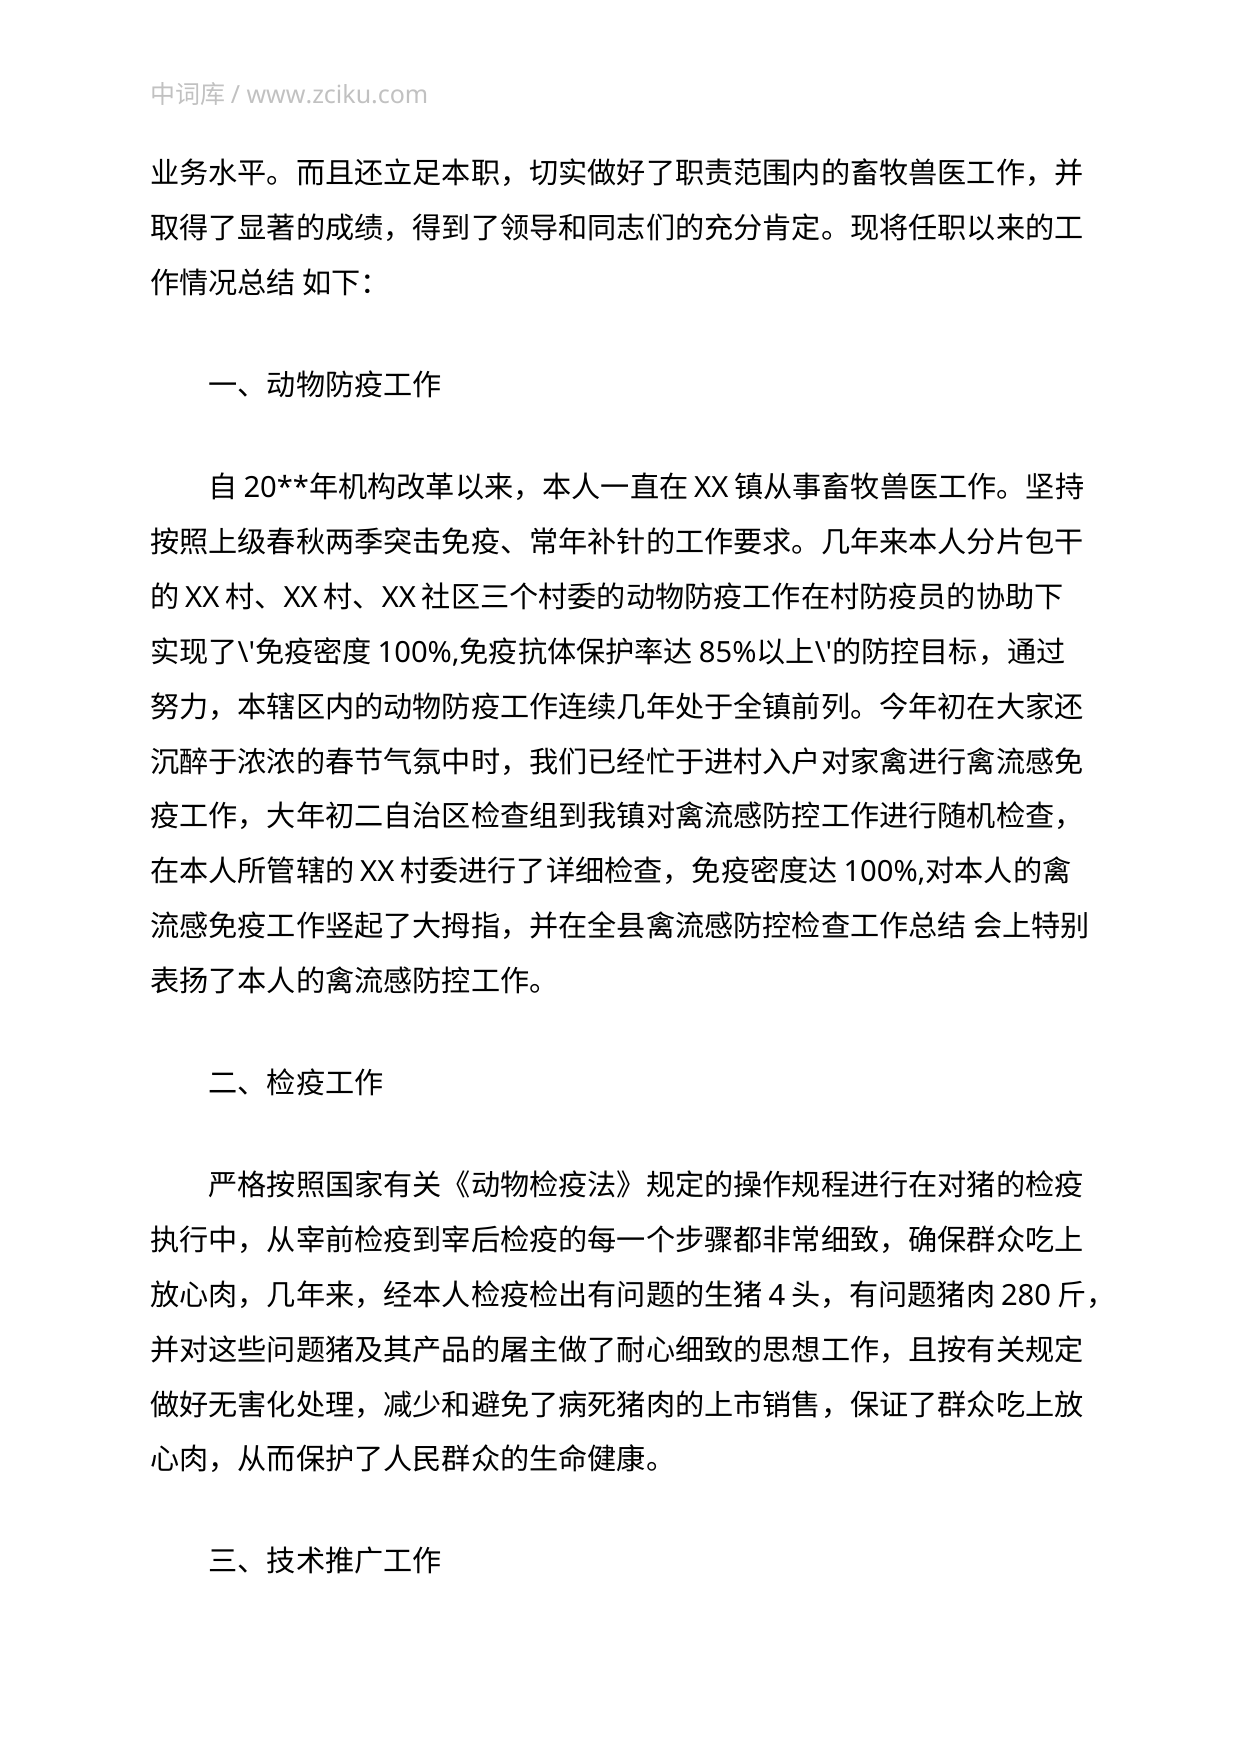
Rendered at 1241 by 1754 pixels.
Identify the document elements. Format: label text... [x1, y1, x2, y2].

text 严格按照国家有关《动物检疫法》规定的操作规程进行在对猪的检疫执行中，从宰前检疫到宰后检疫的每一个步骤都非常细致，确保群众吃上放心肉，几年来，经本人检疫检出有问题的生猪4头，有问题猪肉280斤，并对这些问题猪及其产品的屠主做了耐心细致的思想工作，且按有关规定做好无害化处理，减少和避免了病死猪肉的上市销售，保证了群众吃上放心肉，从而保护了人民群众的生命健康。 [150, 1161, 1090, 1478]
text 一、动物防疫工作 [150, 362, 1090, 404]
text 三、技术推广工作 [150, 1538, 1090, 1580]
text 二、检疫工作 [150, 1059, 1090, 1102]
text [150, 150, 1090, 302]
text 自20**年机构改革以来，本人一直在XX镇从事畜牧兽医工作。坚持按照上级春秋两季突击免疫、常年补针的工作要求。几年来本人分片包干的XX村、XX村、XX社区三个村委的动物防疫工作在村防疫员的协助下实现了\'免疫密度100%,免疫抗体保护率达85%以上\'的防控目标，通过努力，本辖区内的动物防疫工作连续几年处于全镇前列。今年初在大家还沉醉于浓浓的春节气氛中时，我们已经忙于进村入户对家禽进行禽流感免疫工作，大年初二自治区检查组到我镇对禽流感防控工作进行随机检查，在本人所管辖的XX村委进行了详细检查，免疫密度达100%,对本人的禽流感免疫工作竖起了大拇指，并在全县禽流感防控检查工作总结 会上特别表扬了本人的禽流感防控工作。 [150, 463, 1090, 1000]
